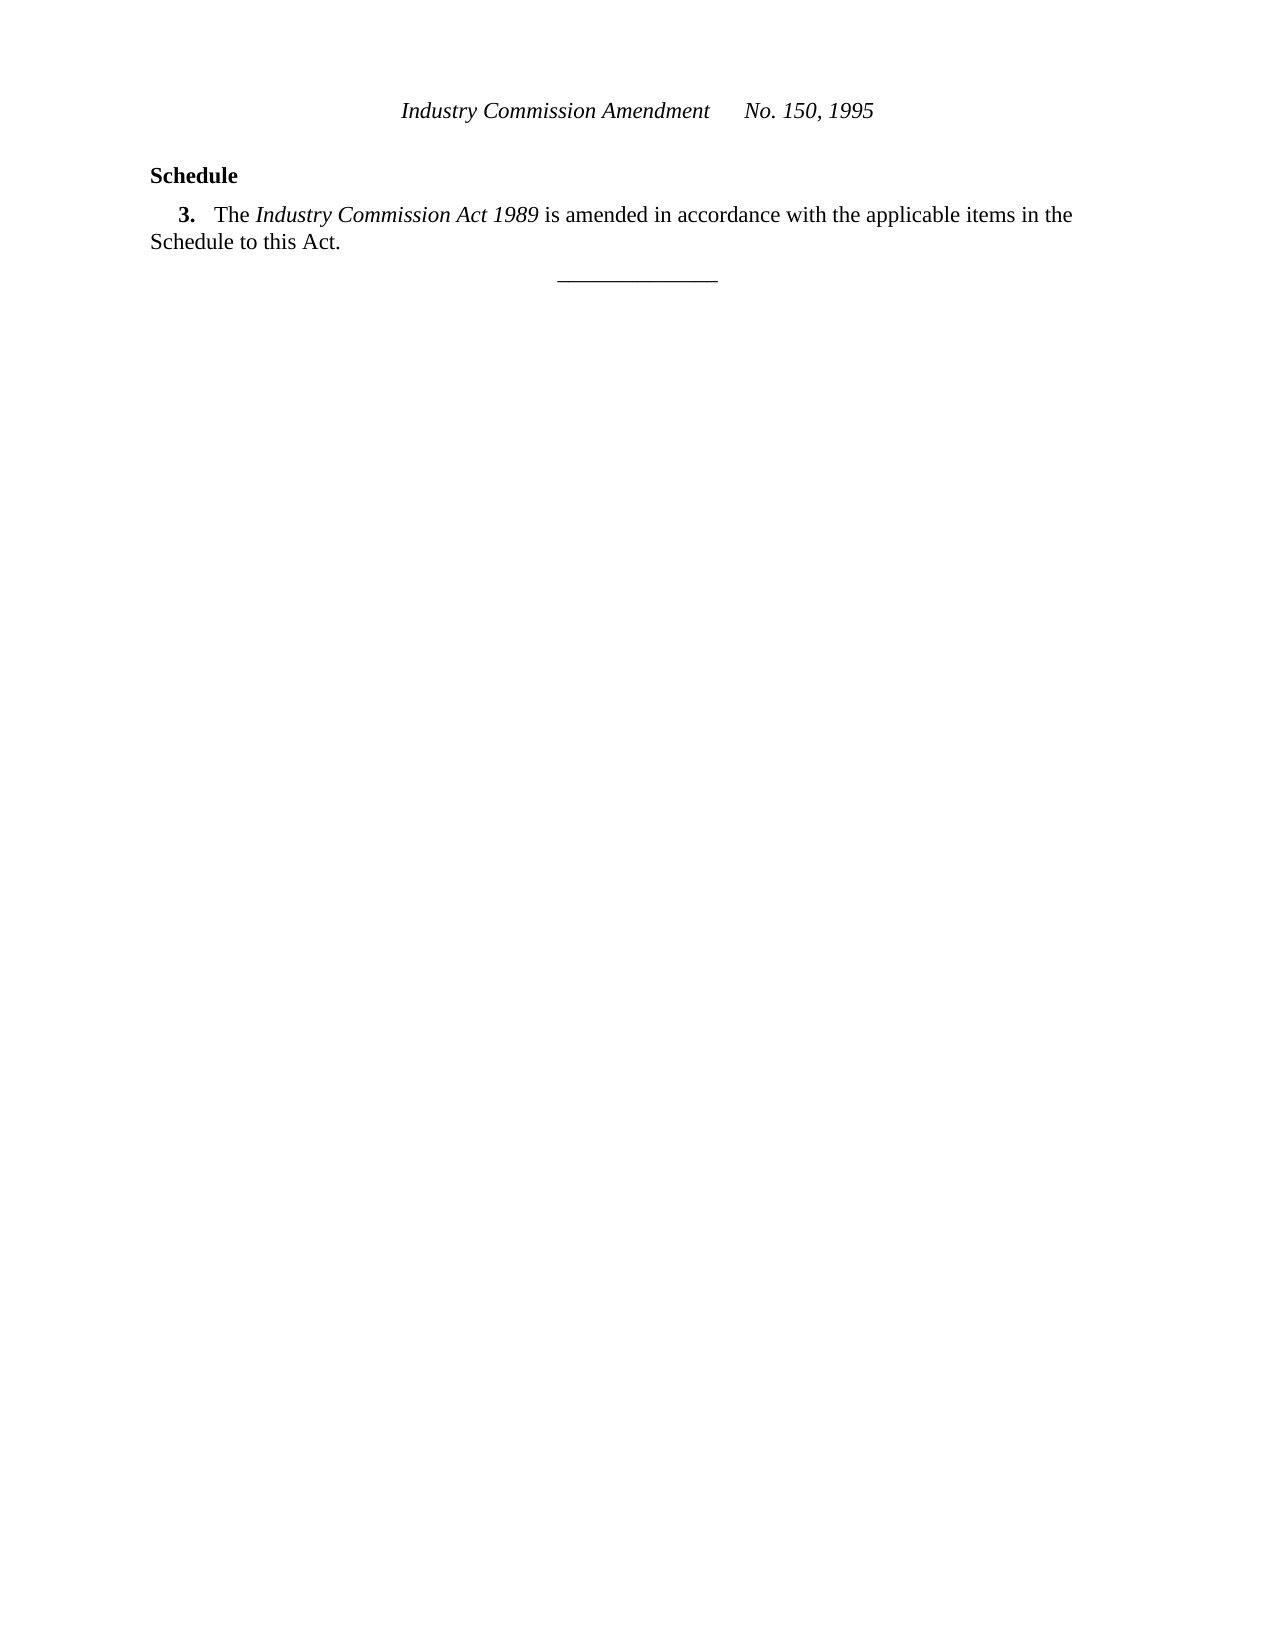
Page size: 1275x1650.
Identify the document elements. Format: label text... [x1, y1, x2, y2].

text –––––––––––––– [150, 267, 1125, 293]
text 3. The Industry Commission Act 1989 is amended in accordance with the applicable items in the Schedule to this Act. [150, 201, 1125, 254]
text Schedule [150, 162, 1125, 189]
